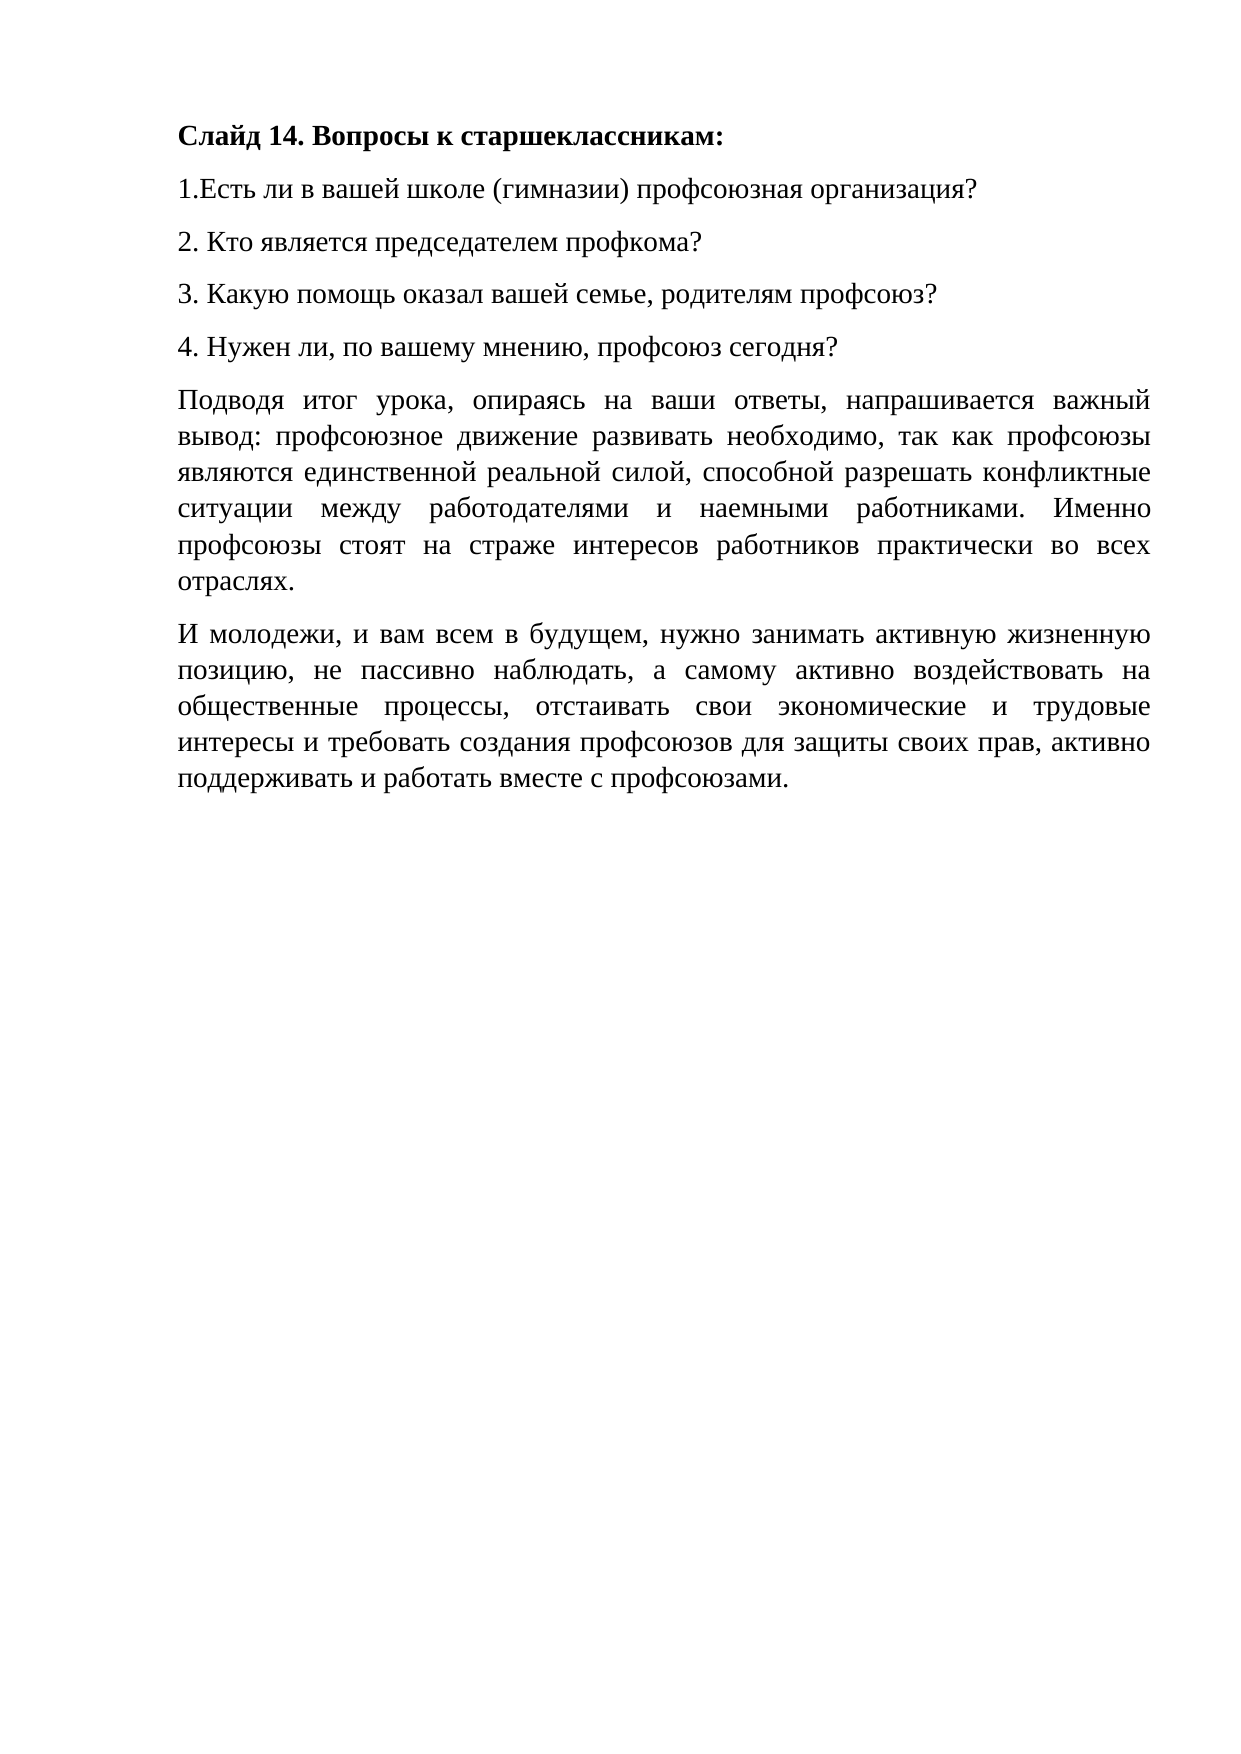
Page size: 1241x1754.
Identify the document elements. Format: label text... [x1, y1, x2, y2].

text Слайд 14. Вопросы к старшеклассникам: [177, 118, 1152, 152]
text 4. Нужен ли, по вашему мнению, профсоюз сегодня? [177, 329, 1152, 363]
text 3. Какую помощь оказал вашей семье, родителям профсоюз? [177, 277, 1152, 310]
text 1.Есть ли в вашей школе (гимназии) профсоюзная организация? [177, 171, 1152, 204]
text И молодежи, и вам всем в будущем, нужно занимать активную жизненную позицию, не пассивно наблюдать, а самому активно воздействовать на общественные процессы, отстаивать свои экономические и трудовые интересы и требовать создания профсоюзов для защиты своих прав, активно поддерживать и работать вместе с профсоюзами. [177, 616, 1152, 794]
text Подводя итог урока, опираясь на ваши ответы, напрашивается важный вывод: профсоюзное движение развивать необходимо, так как профсоюзы являются единственной реальной силой, способной разрешать конфликтные ситуации между работодателями и наемными работниками. Именно профсоюзы стоят на страже интересов работников практически во всех отраслях. [177, 382, 1152, 596]
text 2. Кто является председателем профкома? [177, 224, 1152, 257]
